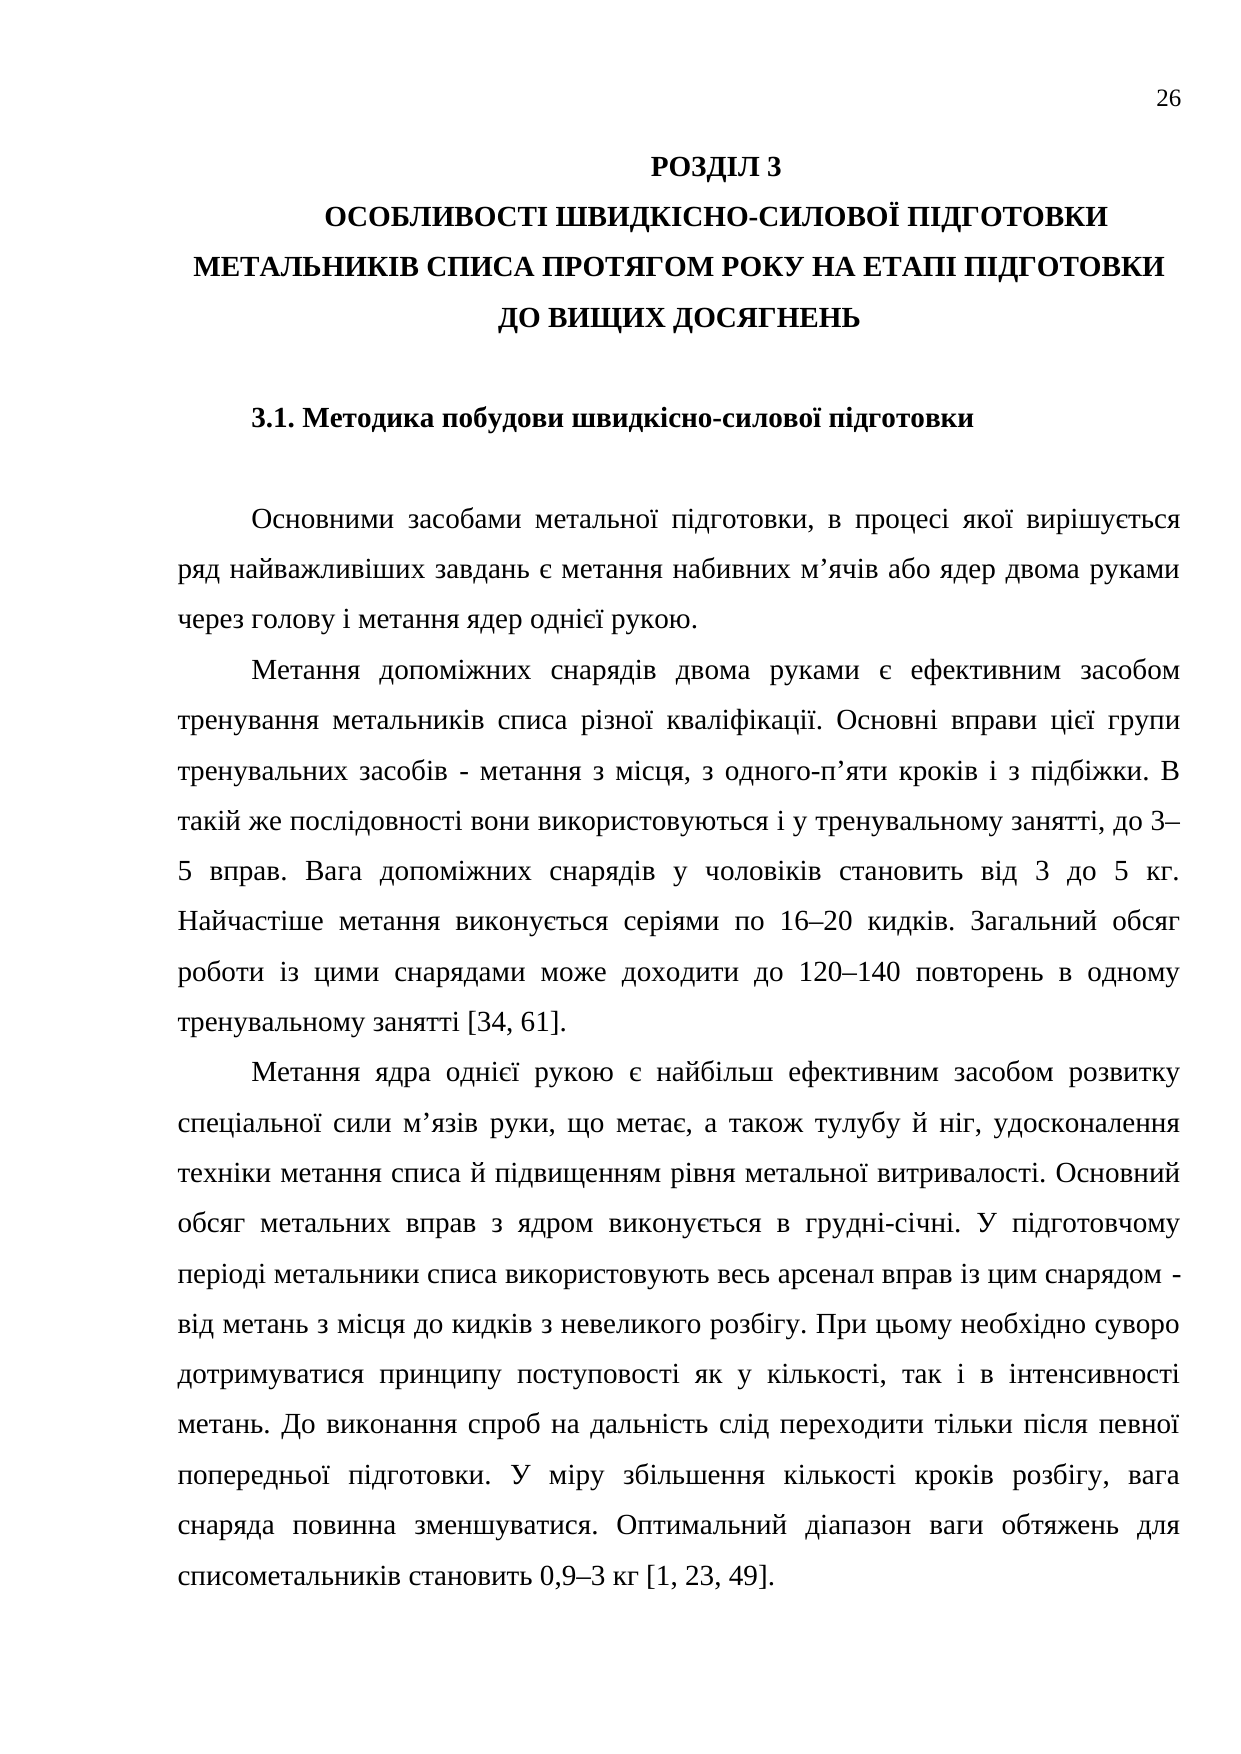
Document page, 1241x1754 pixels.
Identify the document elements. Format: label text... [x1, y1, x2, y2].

text Метання ядра однієї рукою є найбільш ефективним засобом розвитку спеціальної сили м’язів руки, що метає, а також тулубу й ніг, удосконалення техніки метання списа й підвищенням рівня метальної витривалості. Основний обсяг метальних вправ з ядром виконується в грудні-січні. У підготовчому періоді метальники списа використовують весь арсенал вправ із цим снарядом - від метань з місця до кидків з невеликого розбігу. При цьому необхідно суворо дотримуватися принципу поступовості як у кількості, так і в інтенсивності метань. До виконання спроб на дальність слід переходити тільки після певної попередньої підготовки. У міру збільшення кількості кроків розбігу, вага снаряда повинна зменшуватися. Оптимальний діапазон ваги обтяжень для списометальників становить 0,9–3 кг [1, 23, 49]. [177, 1054, 1181, 1591]
text РОЗДІЛ 3 [177, 149, 1181, 182]
text Основними засобами метальної підготовки, в процесі якої вирішується ряд найважливіших завдань є метання набивних м’ячів або ядер двома руками через голову і метання ядер однієї рукою. [177, 501, 1181, 635]
text ОСОБЛИВОСТІ ШВИДКІСНО-СИЛОВОЇ ПІДГОТОВКИ МЕТАЛЬНИКІВ СПИСА ПРОТЯГОМ РОКУ НА ЕТАПІ ПІДГОТОВКИ ДО ВИЩИХ ДОСЯГНЕНЬ [177, 199, 1181, 333]
text 3.1. Методика побудови швидкісно-силової підготовки [177, 400, 1181, 434]
text Метання допоміжних снарядів двома руками є ефективним засобом тренування метальників списа різної кваліфікації. Основні вправи цієї групи тренувальних засобів - метання з місця, з одного-п’яти кроків і з підбіжки. В такій же послідовності вони використовуються і у тренувальному занятті, до 3–5 вправ. Вага допоміжних снарядів у чоловіків становить від 3 до 5 кг. Найчастіше метання виконується серіями по 16–20 кидків. Загальний обсяг роботи із цими снарядами може доходити до 120–140 повторень в одному тренувальному занятті [34, 61]. [177, 652, 1181, 1038]
